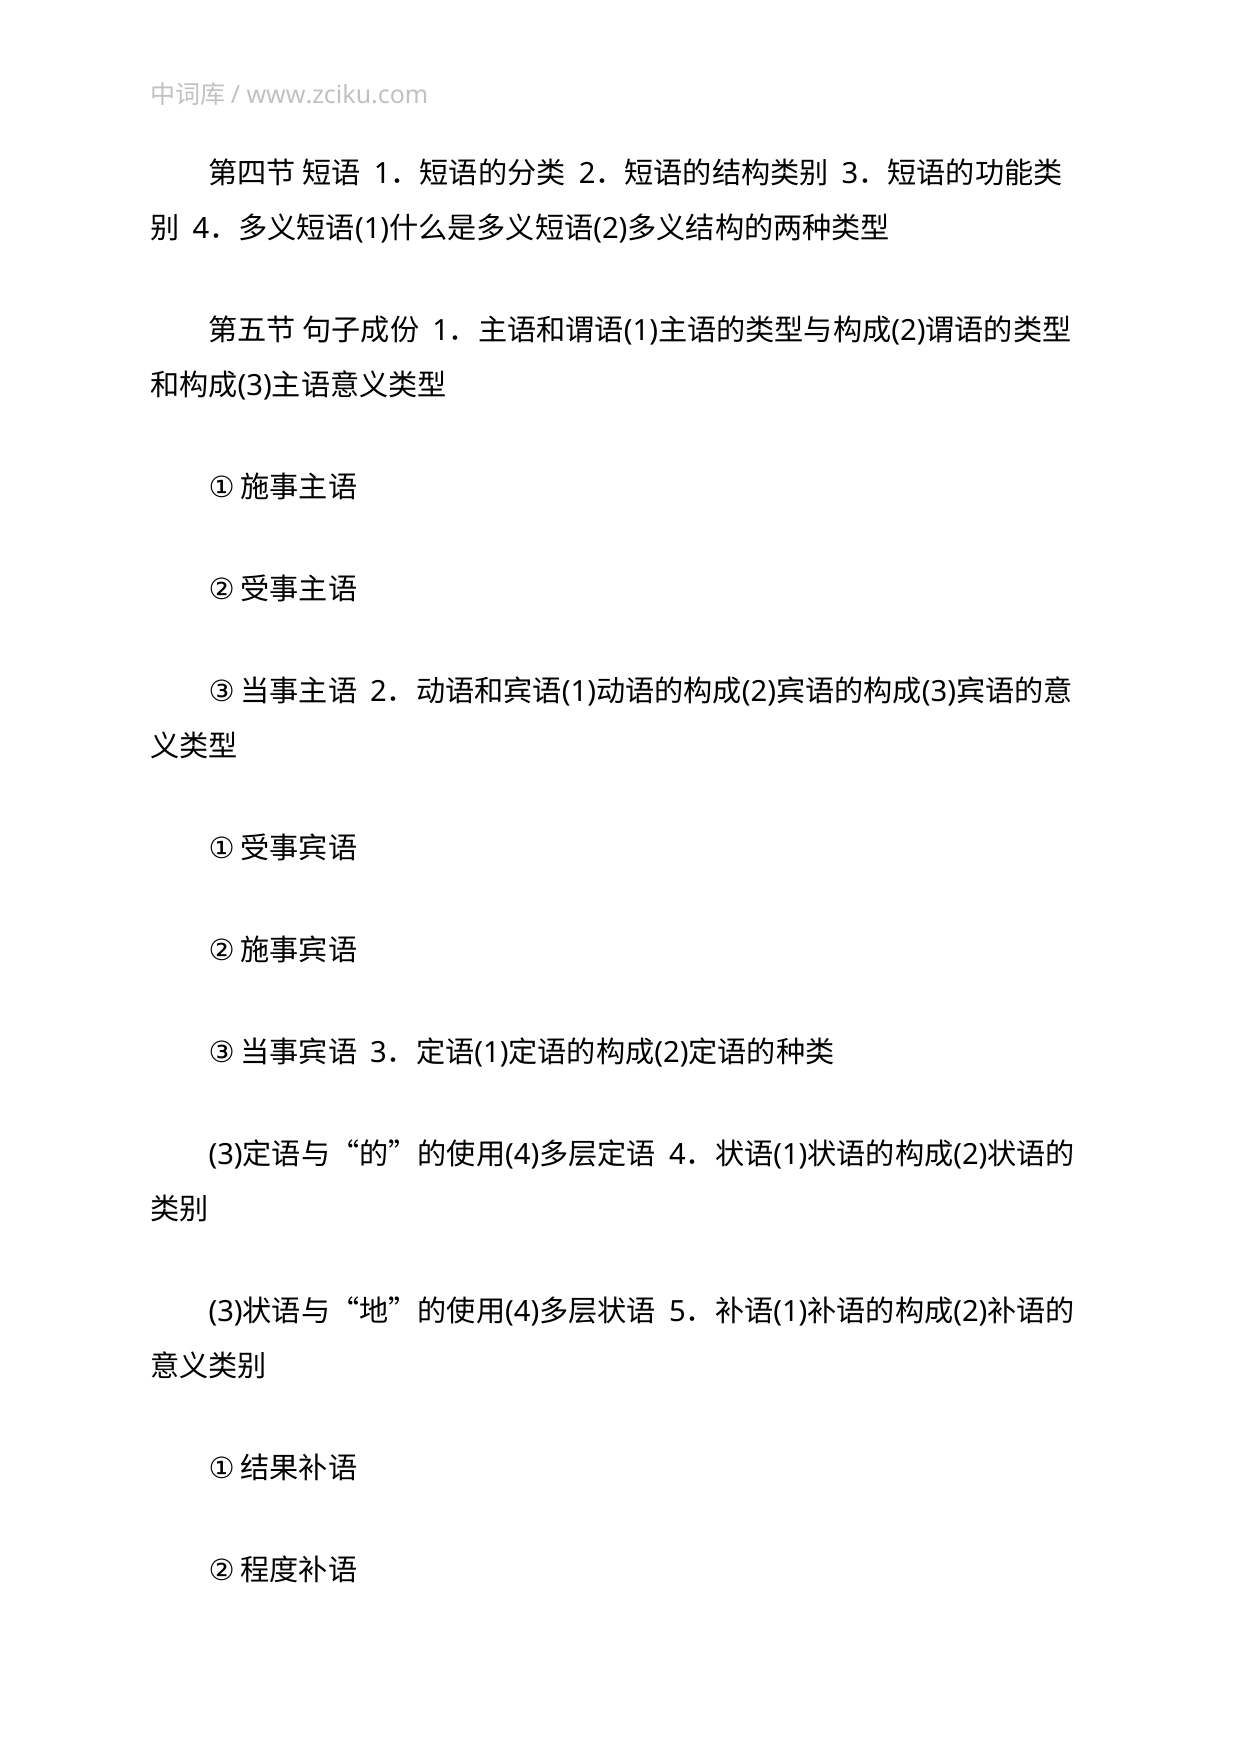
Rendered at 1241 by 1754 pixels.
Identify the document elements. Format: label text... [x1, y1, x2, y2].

text 第五节 句子成份 1．主语和谓语(1)主语的类型与构成(2)谓语的类型和构成(3)主语意义类型 [150, 307, 1090, 404]
text ③当事宾语 3．定语(1)定语的构成(2)定语的种类 [150, 1029, 1090, 1071]
text (3)定语与“的”的使用(4)多层定语 4．状语(1)状语的构成(2)状语的类别 [150, 1131, 1090, 1228]
text ①受事宾语 [150, 825, 1090, 867]
text ①结果补语 [150, 1444, 1090, 1487]
text ③当事主语 2．动语和宾语(1)动语的构成(2)宾语的构成(3)宾语的意义类型 [150, 668, 1090, 765]
text (3)状语与“地”的使用(4)多层状语 5．补语(1)补语的构成(2)补语的意义类别 [150, 1287, 1090, 1385]
text ②施事宾语 [150, 927, 1090, 969]
text ②受事主语 [150, 566, 1090, 608]
text ①施事主语 [150, 464, 1090, 506]
text 第四节 短语 1．短语的分类 2．短语的结构类别 3．短语的功能类别 4．多义短语(1)什么是多义短语(2)多义结构的两种类型 [150, 150, 1090, 247]
text ②程度补语 [150, 1546, 1090, 1588]
